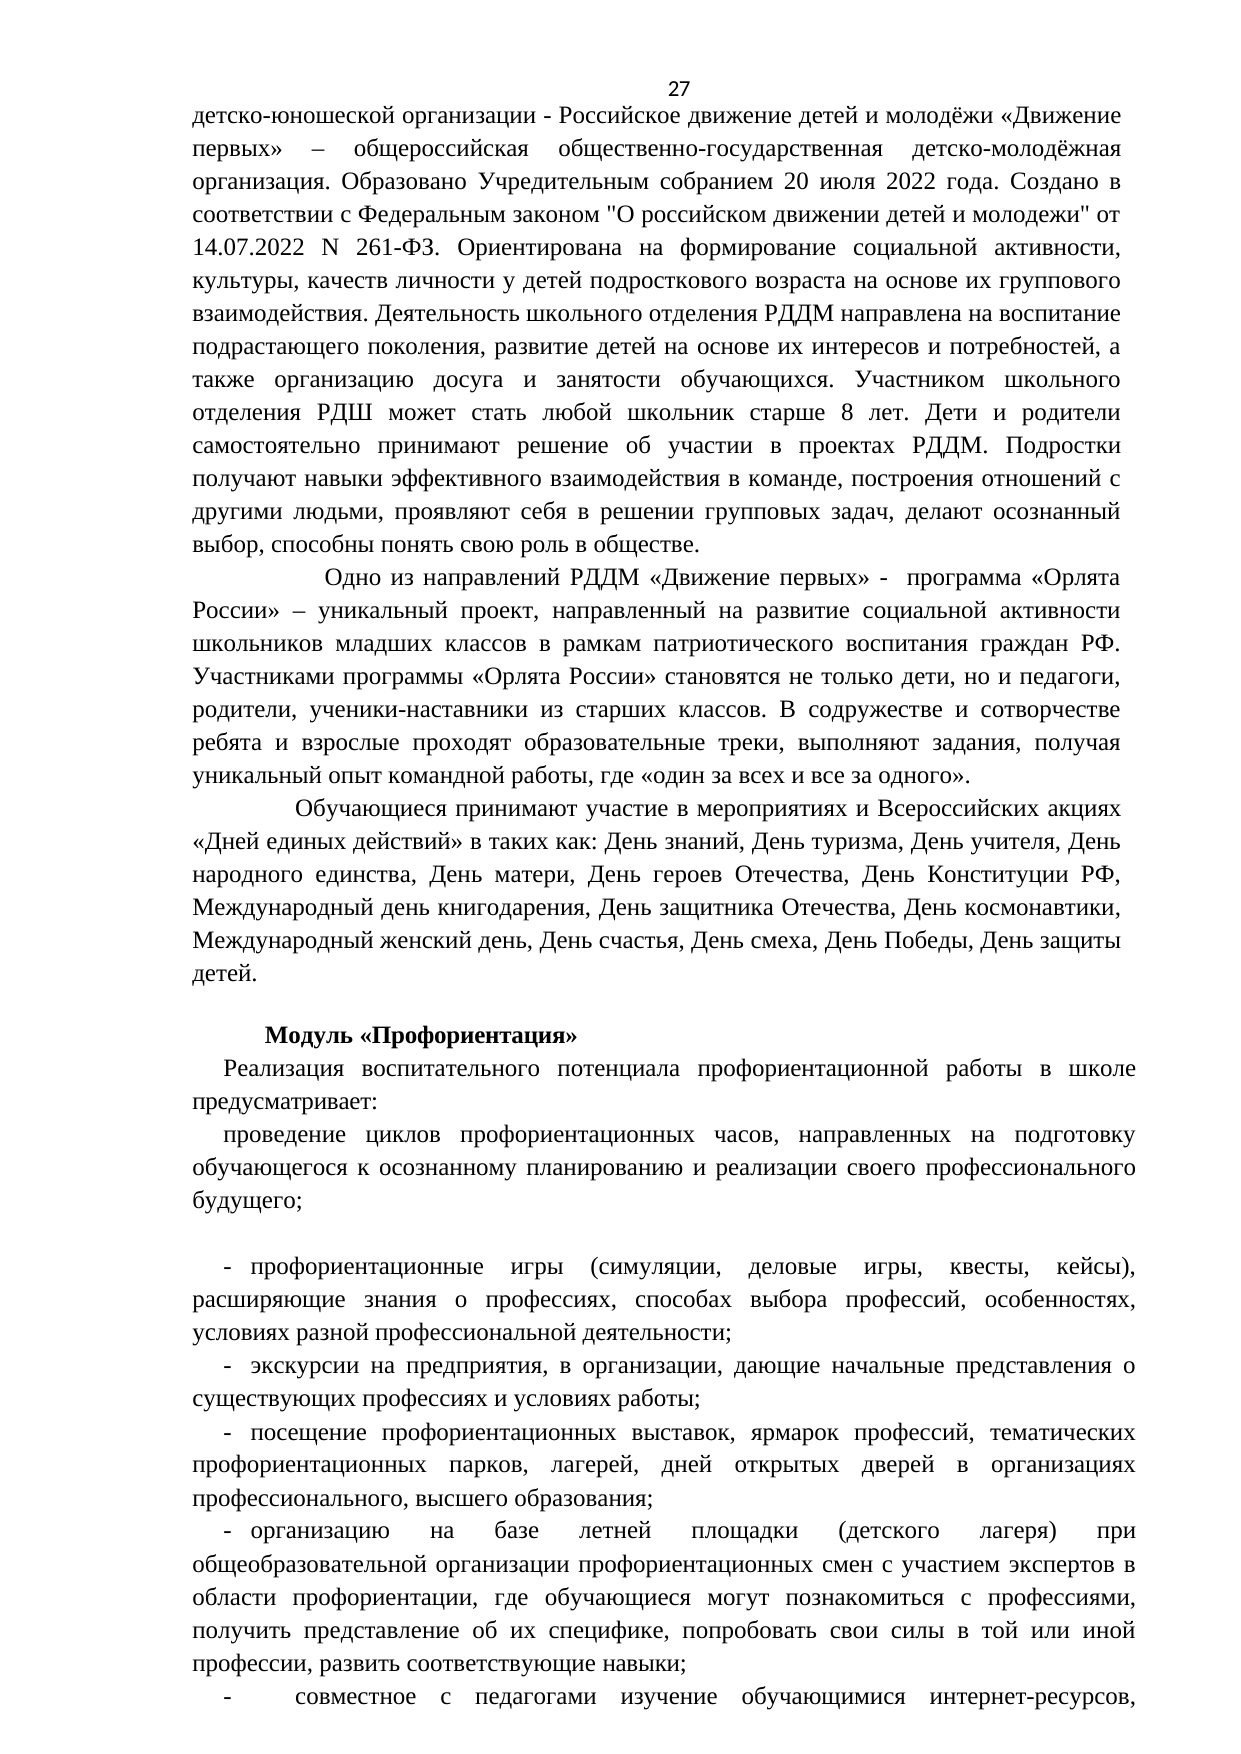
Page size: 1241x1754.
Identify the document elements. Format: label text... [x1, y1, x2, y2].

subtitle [192, 100, 1122, 558]
list профориентационные игры (симуляции, деловые игры, квесты, кейсы), расширяющие знания о профессиях, способах выбора профессий, особенностях, условиях разной профессиональной деятельности; [192, 1251, 1137, 1346]
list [223, 1681, 1137, 1709]
subtitle Модуль «Профориентация» [264, 1020, 1122, 1049]
text проведение циклов профориентационных часов, направленных на подготовку обучающегося к осознанному планированию и реализации своего профессионального будущего; [192, 1119, 1137, 1214]
text Реализация воспитательного потенциала профориентационной работы в школе предусматривает: [192, 1053, 1137, 1115]
list посещение профориентационных выставок, ярмарок профессий, тематических профориентационных парков, лагерей, дней открытых дверей в организациях профессионального, высшего образования; [192, 1417, 1137, 1511]
list организацию на базе летней площадки (детского лагеря) при общеобразовательной организации профориентационных смен с участием экспертов в области профориентации, где обучающиеся могут познакомиться с профессиями, получить представление об их специфике, попробовать свои силы в той или иной профессии, развить соответствующие навыки; [192, 1516, 1137, 1676]
subtitle Одно из направлений РДДМ «Движение первых» - программа «Орлята России» – уникальный проект, направленный на развитие социальной активности школьников младших классов в рамкам патриотического воспитания граждан РФ. Участниками программы «Орлята России» становятся не только дети, но и педагоги, родители, ученики-наставники из старших классов. В содружестве и сотворчестве ребята и взрослые проходят образовательные треки, выполняют задания, получая уникальный опыт командной работы, где «один за всех и все за одного». [192, 562, 1122, 789]
subtitle Обучающиеся принимают участие в мероприятиях и Всероссийских акциях «Дней единых действий» в таких как: День знаний, День туризма, День учителя, День народного единства, День матери, День героев Отечества, День Конституции РФ, Международный день книгодарения, День защитника Отечества, День космонавтики, Международный женский день, День счастья, День смеха, День Победы, День защиты детей. [192, 793, 1122, 987]
list экскурсии на предприятия, в организации, дающие начальные представления о существующих профессиях и условиях работы; [192, 1351, 1137, 1412]
